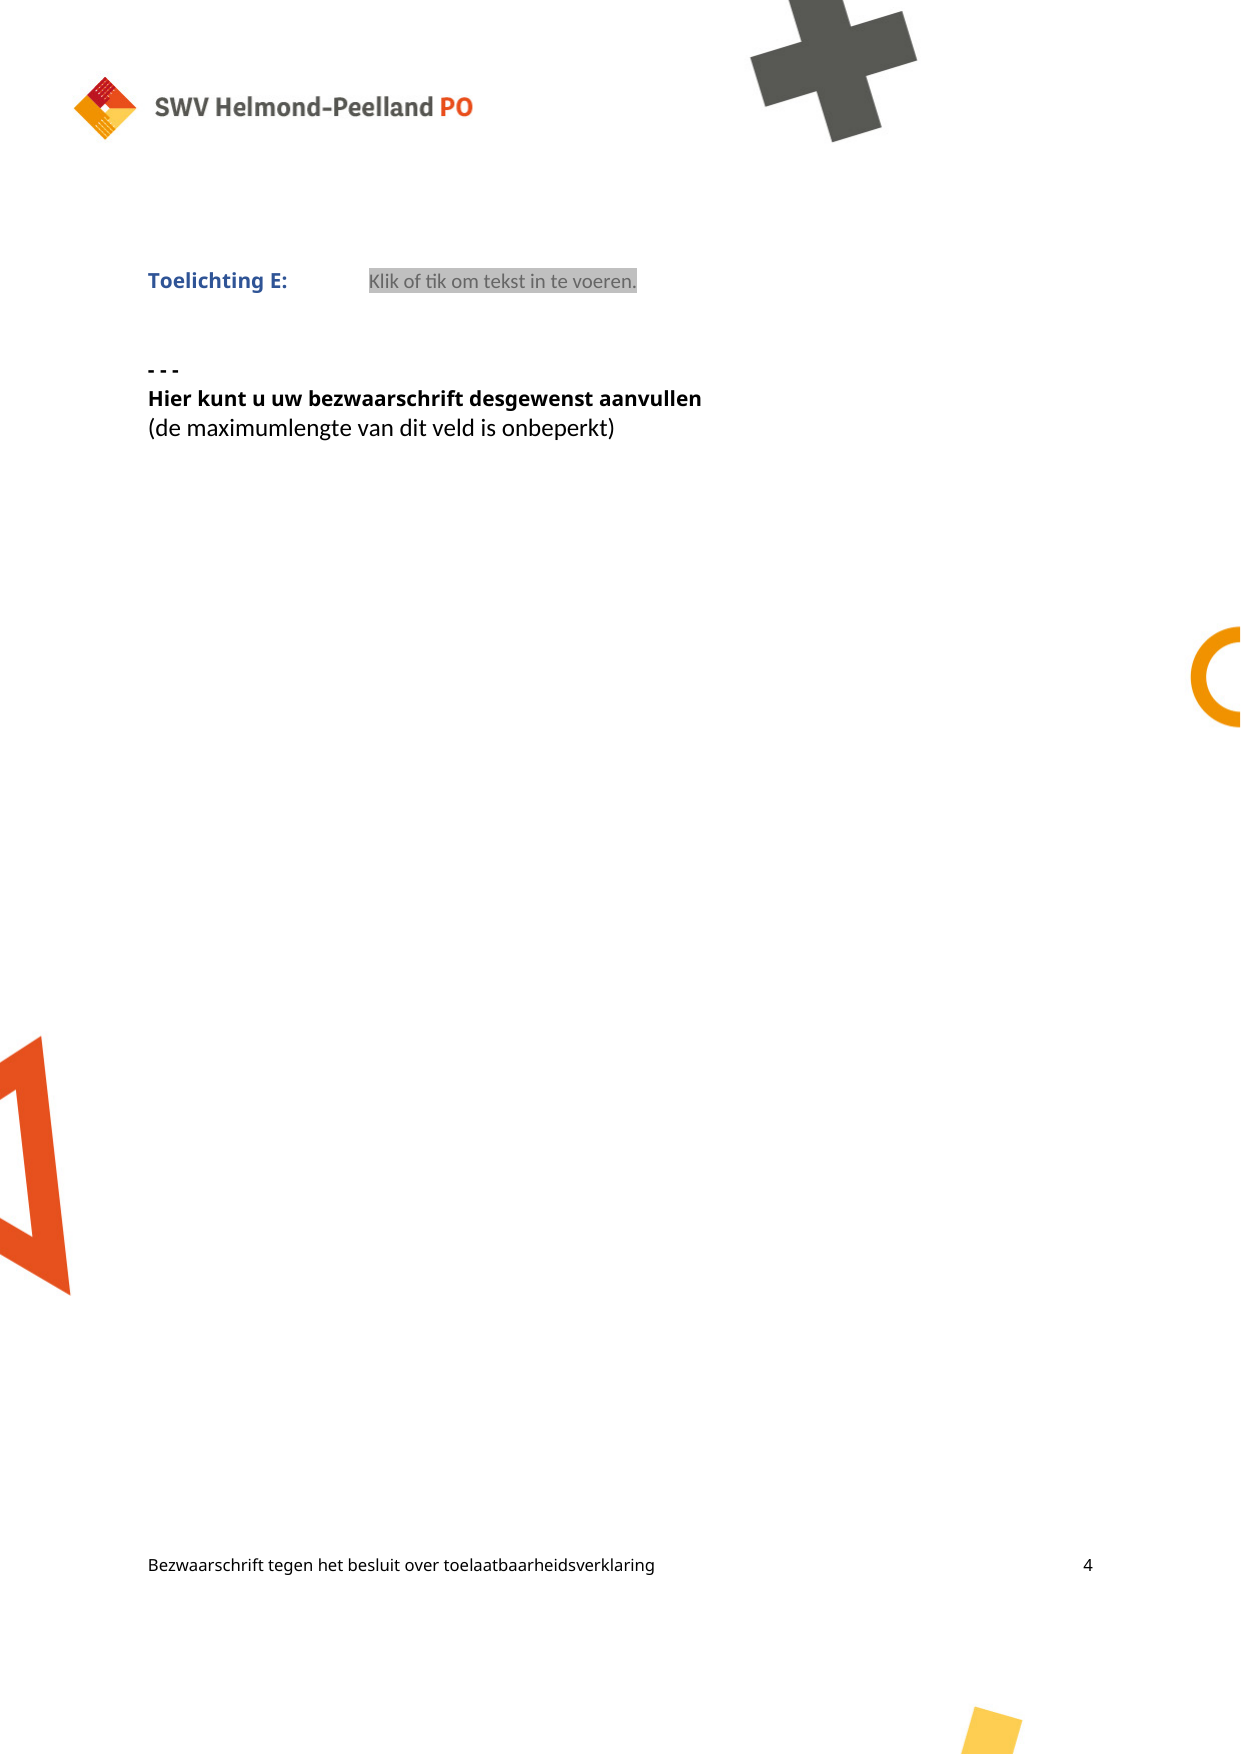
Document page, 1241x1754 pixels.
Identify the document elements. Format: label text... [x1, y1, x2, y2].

text - - - [148, 355, 1092, 384]
picture [0, 0, 1241, 1754]
text Hier kunt u uw bezwaarschrift desgewenst aanvullen [148, 384, 1092, 412]
text Toelichting E: [148, 266, 1092, 294]
